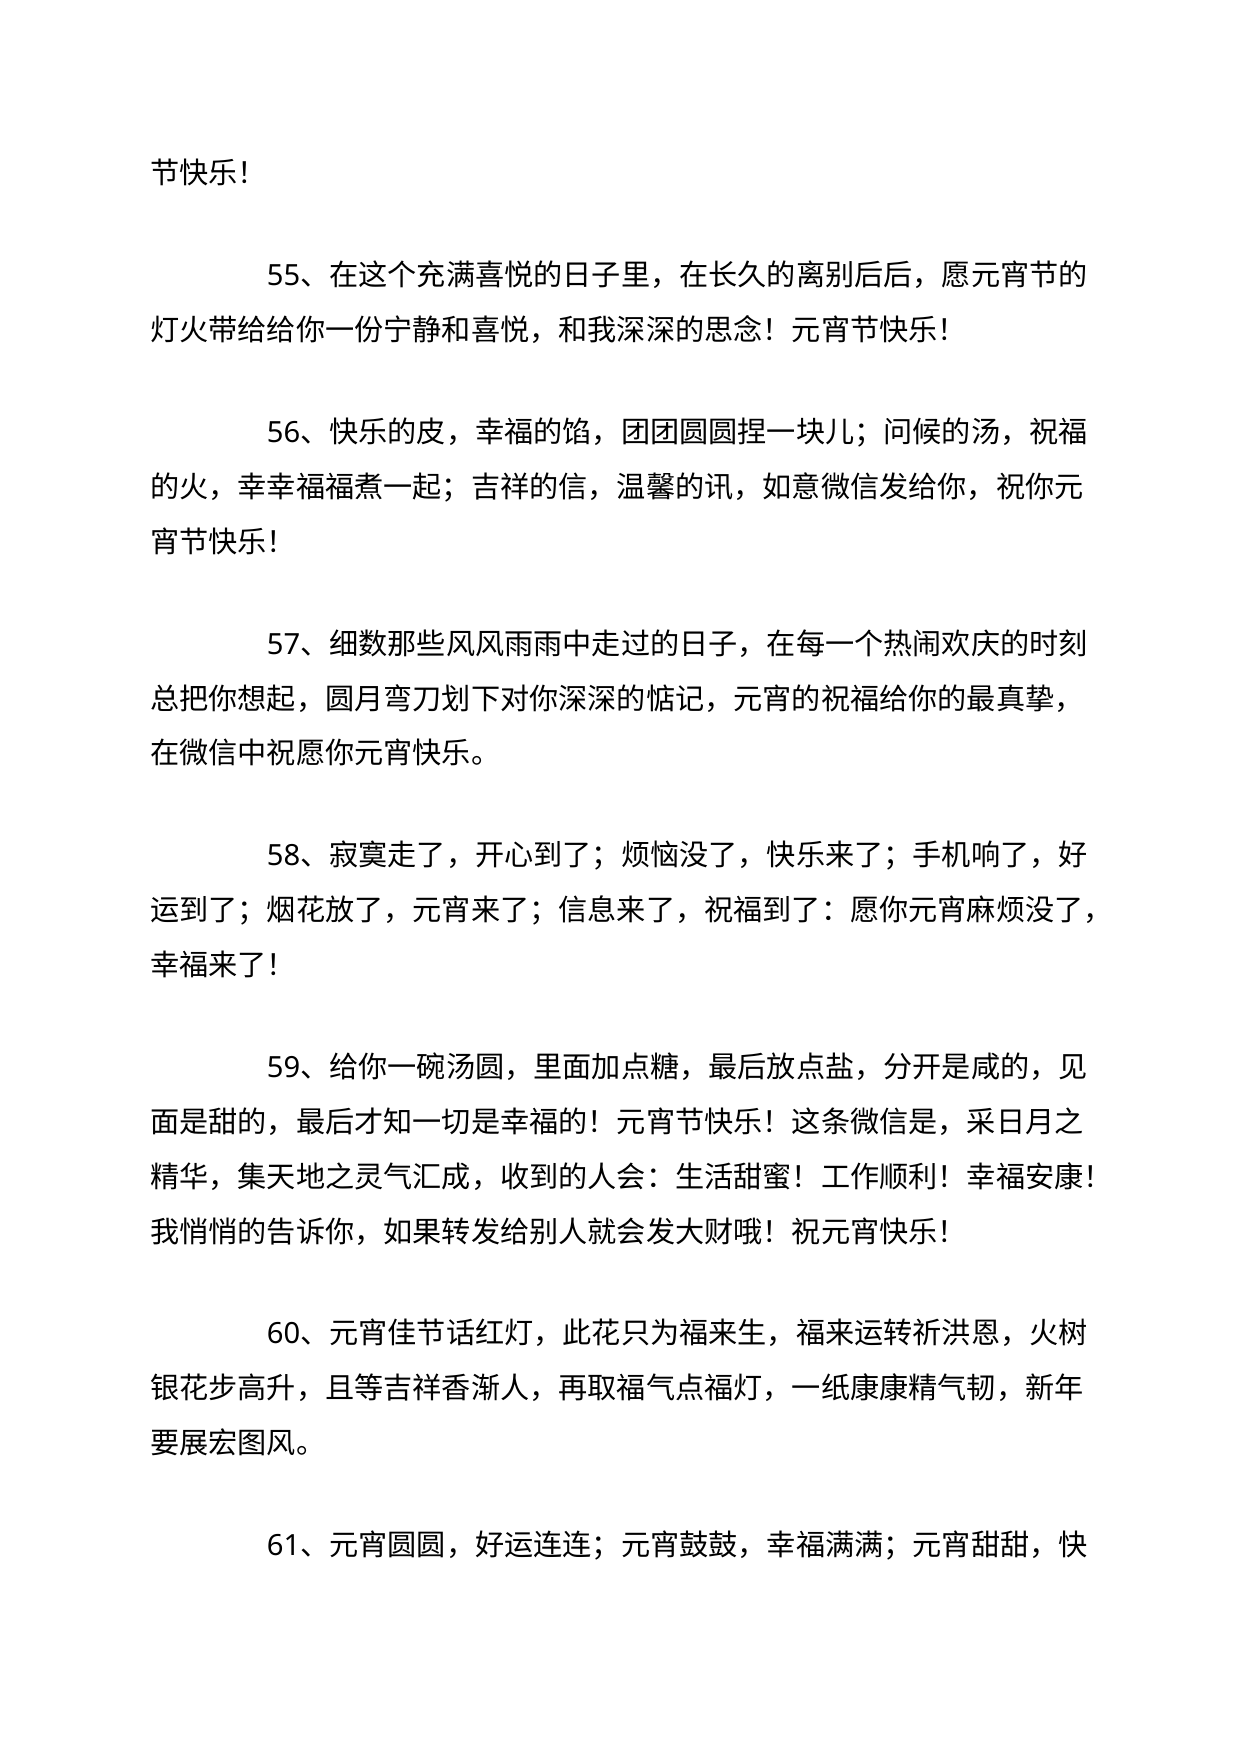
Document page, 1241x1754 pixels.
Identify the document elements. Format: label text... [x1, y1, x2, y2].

text 57、细数那些风风雨雨中走过的日子，在每一个热闹欢庆的时刻总把你想起，圆月弯刀划下对你深深的惦记，元宵的祝福给你的最真挚，在微信中祝愿你元宵快乐。 [150, 620, 1090, 772]
text 58、寂寞走了，开心到了；烦恼没了，快乐来了；手机响了，好运到了；烟花放了，元宵来了；信息来了，祝福到了：愿你元宵麻烦没了，幸福来了！ [150, 832, 1090, 984]
text 56、快乐的皮，幸福的馅，团团圆圆捏一块儿；问候的汤，祝福的火，幸幸福福煮一起；吉祥的信，温馨的讯，如意微信发给你，祝你元宵节快乐！ [150, 408, 1090, 561]
text 55、在这个充满喜悦的日子里，在长久的离别后后，愿元宵节的灯火带给给你一份宁静和喜悦，和我深深的思念！元宵节快乐！ [150, 252, 1090, 349]
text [150, 1522, 1090, 1564]
text 60、元宵佳节话红灯，此花只为福来生，福来运转祈洪恩，火树银花步高升，且等吉祥香渐人，再取福气点福灯，一纸康康精气韧，新年要展宏图风。 [150, 1310, 1090, 1462]
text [150, 150, 1090, 192]
text 59、给你一碗汤圆，里面加点糖，最后放点盐，分开是咸的，见面是甜的，最后才知一切是幸福的！元宵节快乐！这条微信是，采日月之精华，集天地之灵气汇成，收到的人会：生活甜蜜！工作顺利！幸福安康！我悄悄的告诉你，如果转发给别人就会发大财哦！祝元宵快乐！ [150, 1043, 1090, 1251]
